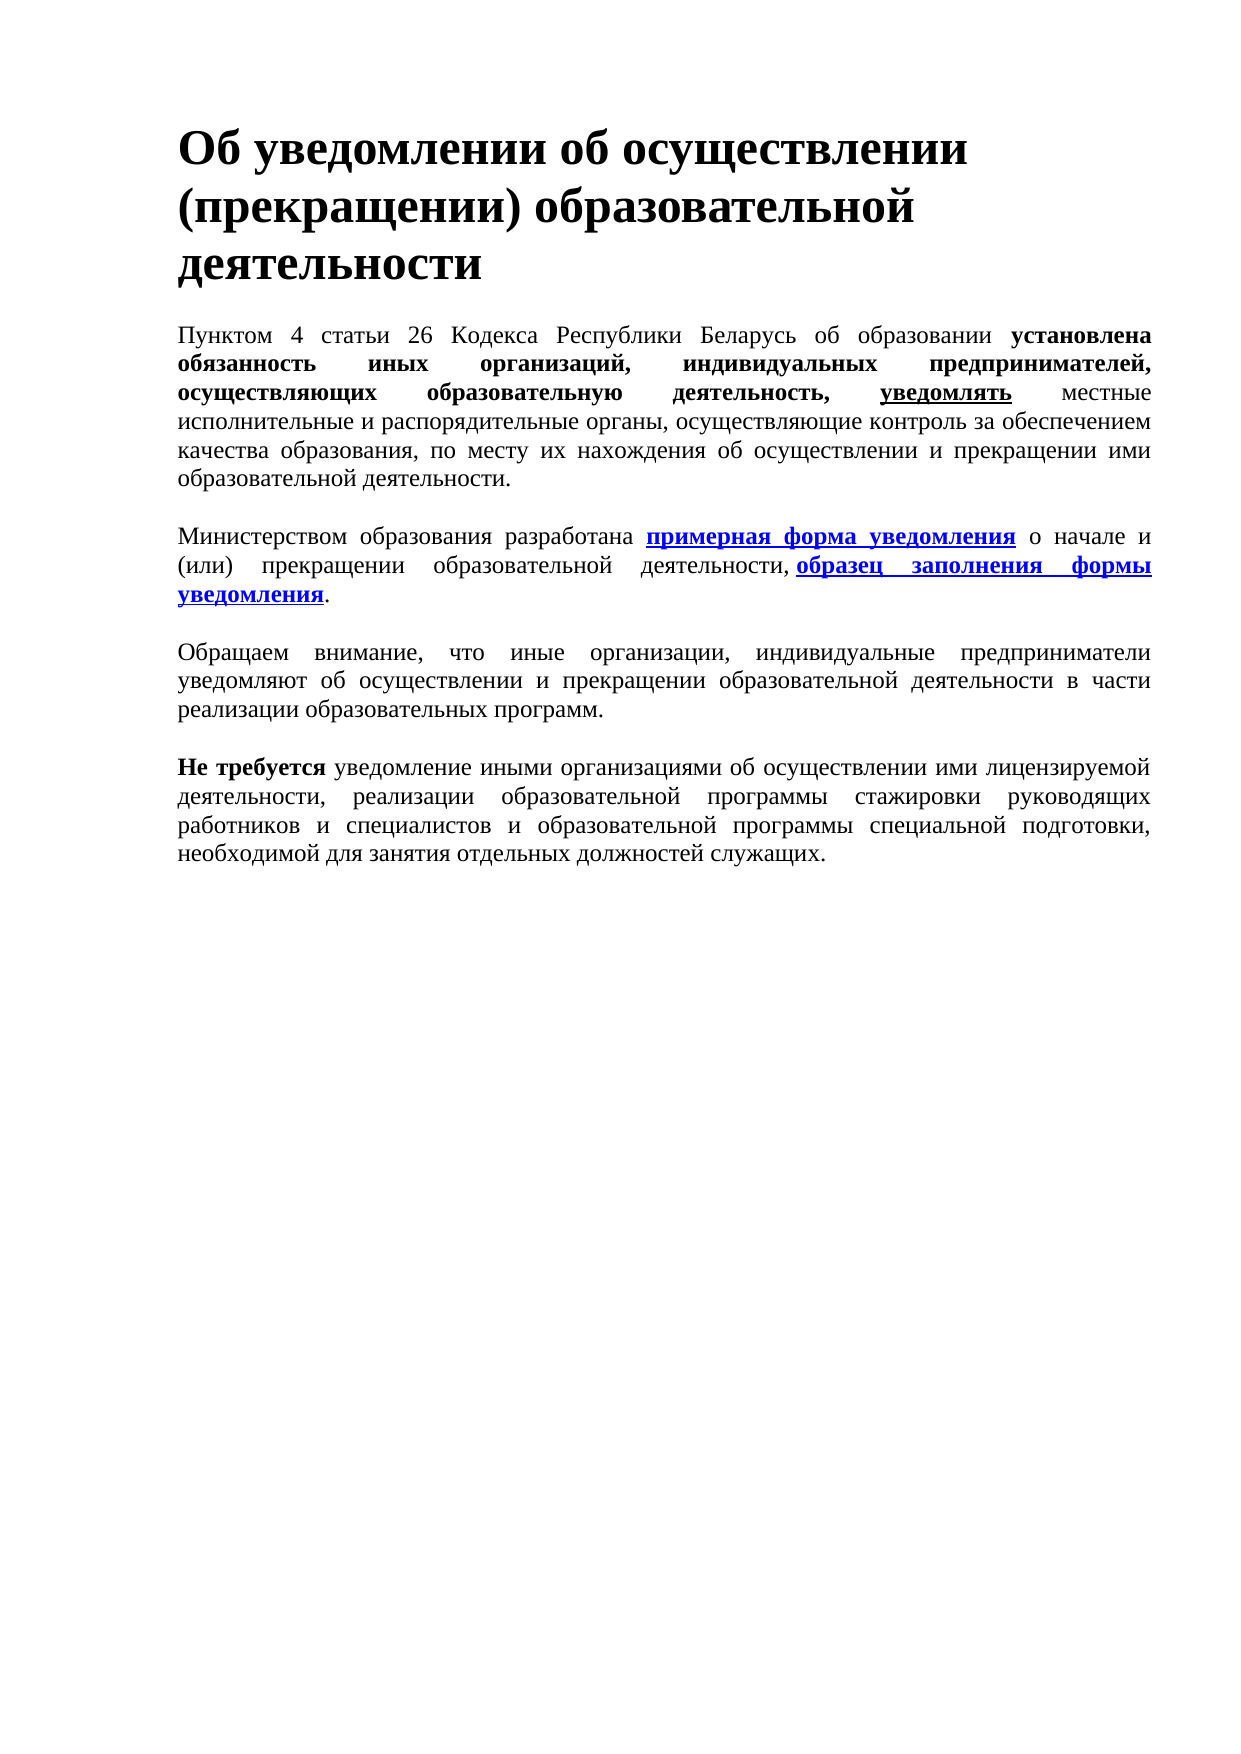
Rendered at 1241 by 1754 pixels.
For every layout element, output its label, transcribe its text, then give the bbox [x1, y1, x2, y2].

text Об уведомлении об осуществлении (прекращении) образовательной деятельности [177, 118, 1152, 291]
text Пунктом 4 статьи 26 Кодекса Республики Беларусь об образовании установлена обязанность иных организаций, индивидуальных предпринимателей, осуществляющих образовательную деятельность, уведомлять местные исполнительные и распорядительные органы, осуществляющие контроль за обеспечением качества образования, по месту их нахождения об осуществлении и прекращении ими образовательной деятельности. [177, 320, 1152, 492]
text Министерством образования разработана примерная форма уведомления о начале и (или) прекращении образовательной деятельности, образец заполнения формы уведомления. [177, 521, 1152, 608]
text Обращаем внимание, что иные организации, индивидуальные предприниматели уведомляют об осуществлении и прекращении образовательной деятельности в части реализации образовательных программ. [177, 637, 1152, 723]
text Не требуется уведомление иными организациями об осуществлении ими лицензируемой деятельности, реализации образовательной программы стажировки руководящих работников и специалистов и образовательной программы специальной подготовки, необходимой для занятия отдельных должностей служащих. [177, 752, 1152, 867]
